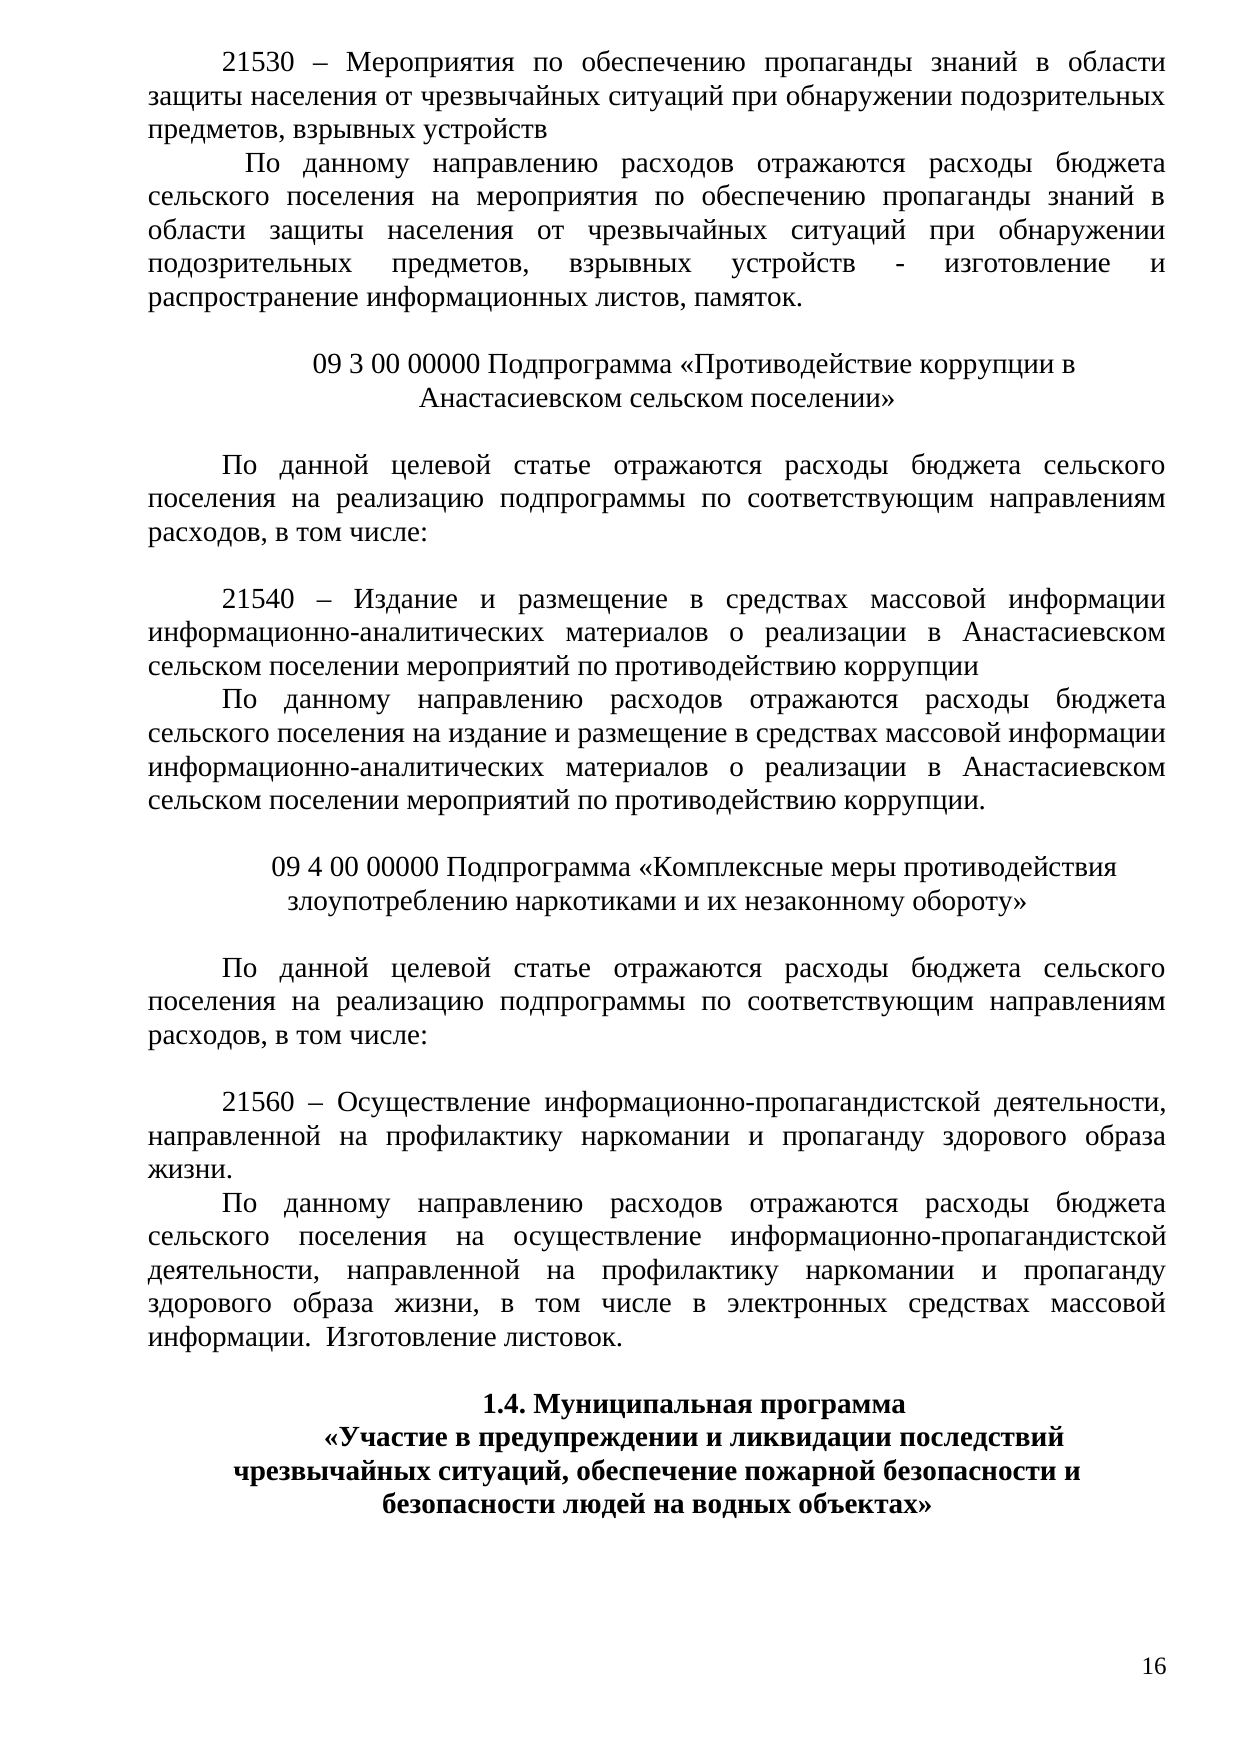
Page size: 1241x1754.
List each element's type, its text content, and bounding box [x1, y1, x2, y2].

text 21530 – Мероприятия по обеспечению пропаганды знаний в области защиты населения от чрезвычайных ситуаций при обнаружении подозрительных предметов, взрывных устройств [148, 44, 1167, 145]
text По данному направлению расходов отражаются расходы бюджета сельского поселения на издание и размещение в средствах массовой информации информационно-аналитических материалов о реализации в Анастасиевском сельском поселении мероприятий по противодействию коррупции. [148, 682, 1167, 816]
text По данному направлению расходов отражаются расходы бюджета сельского поселения на осуществление информационно-пропагандистской деятельности, направленной на профилактику наркомании и пропаганду здорового образа жизни, в том числе в электронных средствах массовой информации. Изготовление листовок. [148, 1185, 1167, 1352]
text «Участие в предупреждении и ликвидации последствий чрезвычайных ситуаций, обеспечение пожарной безопасности и безопасности людей на водных объектах» [148, 1419, 1167, 1520]
list 09 4 00 00000 Подпрограмма «Комплексные меры противодействия злоупотреблению наркотиками и их незаконному обороту» [148, 849, 1167, 916]
text По данному направлению расходов отражаются расходы бюджета сельского поселения на мероприятия по обеспечению пропаганды знаний в области защиты населения от чрезвычайных ситуаций при обнаружении подозрительных предметов, взрывных устройств - изготовление и распространение информационных листов, памяток. [148, 145, 1167, 313]
text 21560 – Осуществление информационно-пропагандистской деятельности, направленной на профилактику наркомании и пропаганду здорового образа жизни. [148, 1084, 1167, 1185]
text 09 3 00 00000 Подпрограмма «Противодействие коррупции в Анастасиевском сельском поселении» [148, 346, 1167, 413]
text 1.4. Муниципальная программа [148, 1386, 1167, 1419]
text 21540 – Издание и размещение в средствах массовой информации информационно-аналитических материалов о реализации в Анастасиевском сельском поселении мероприятий по противодействию коррупции [148, 581, 1167, 682]
